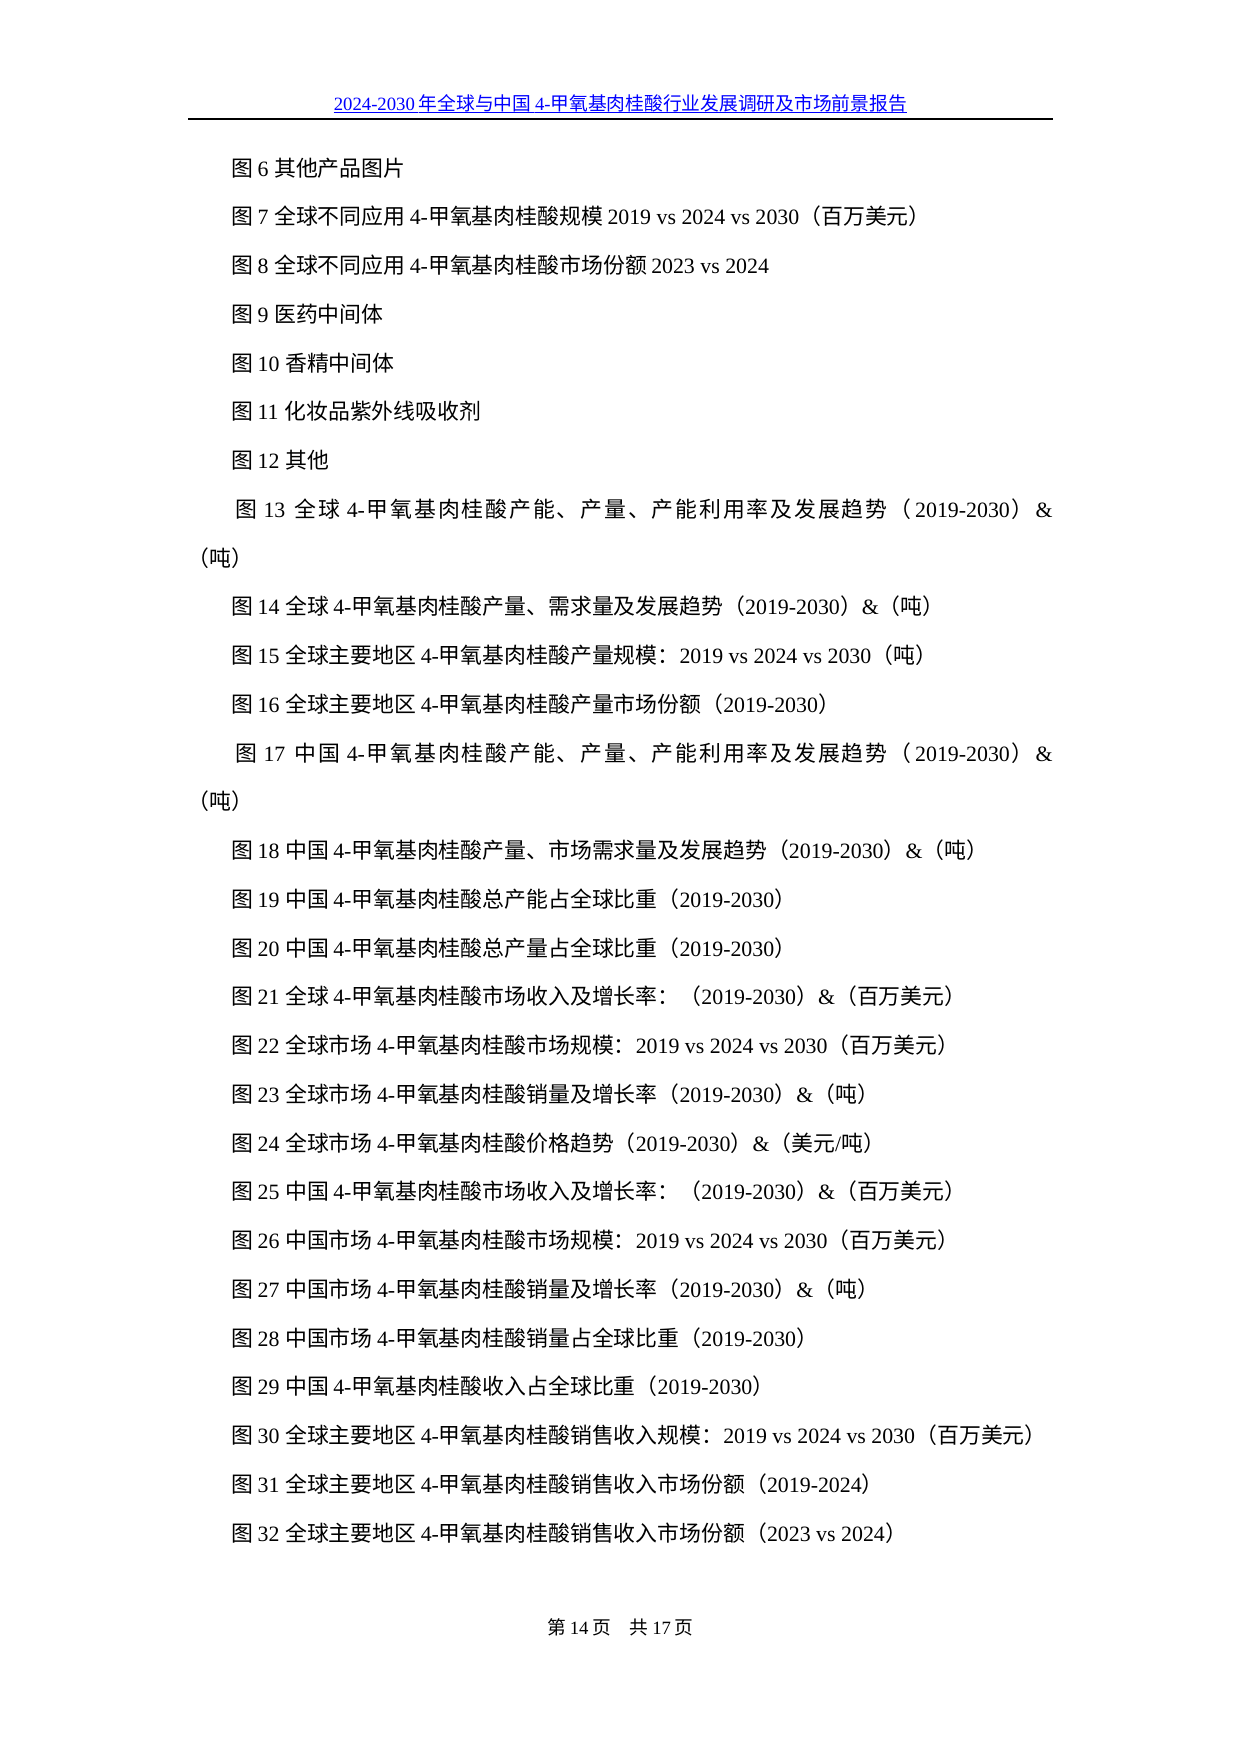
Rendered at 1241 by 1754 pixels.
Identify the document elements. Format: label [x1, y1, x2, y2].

text [187, 150, 1053, 1548]
